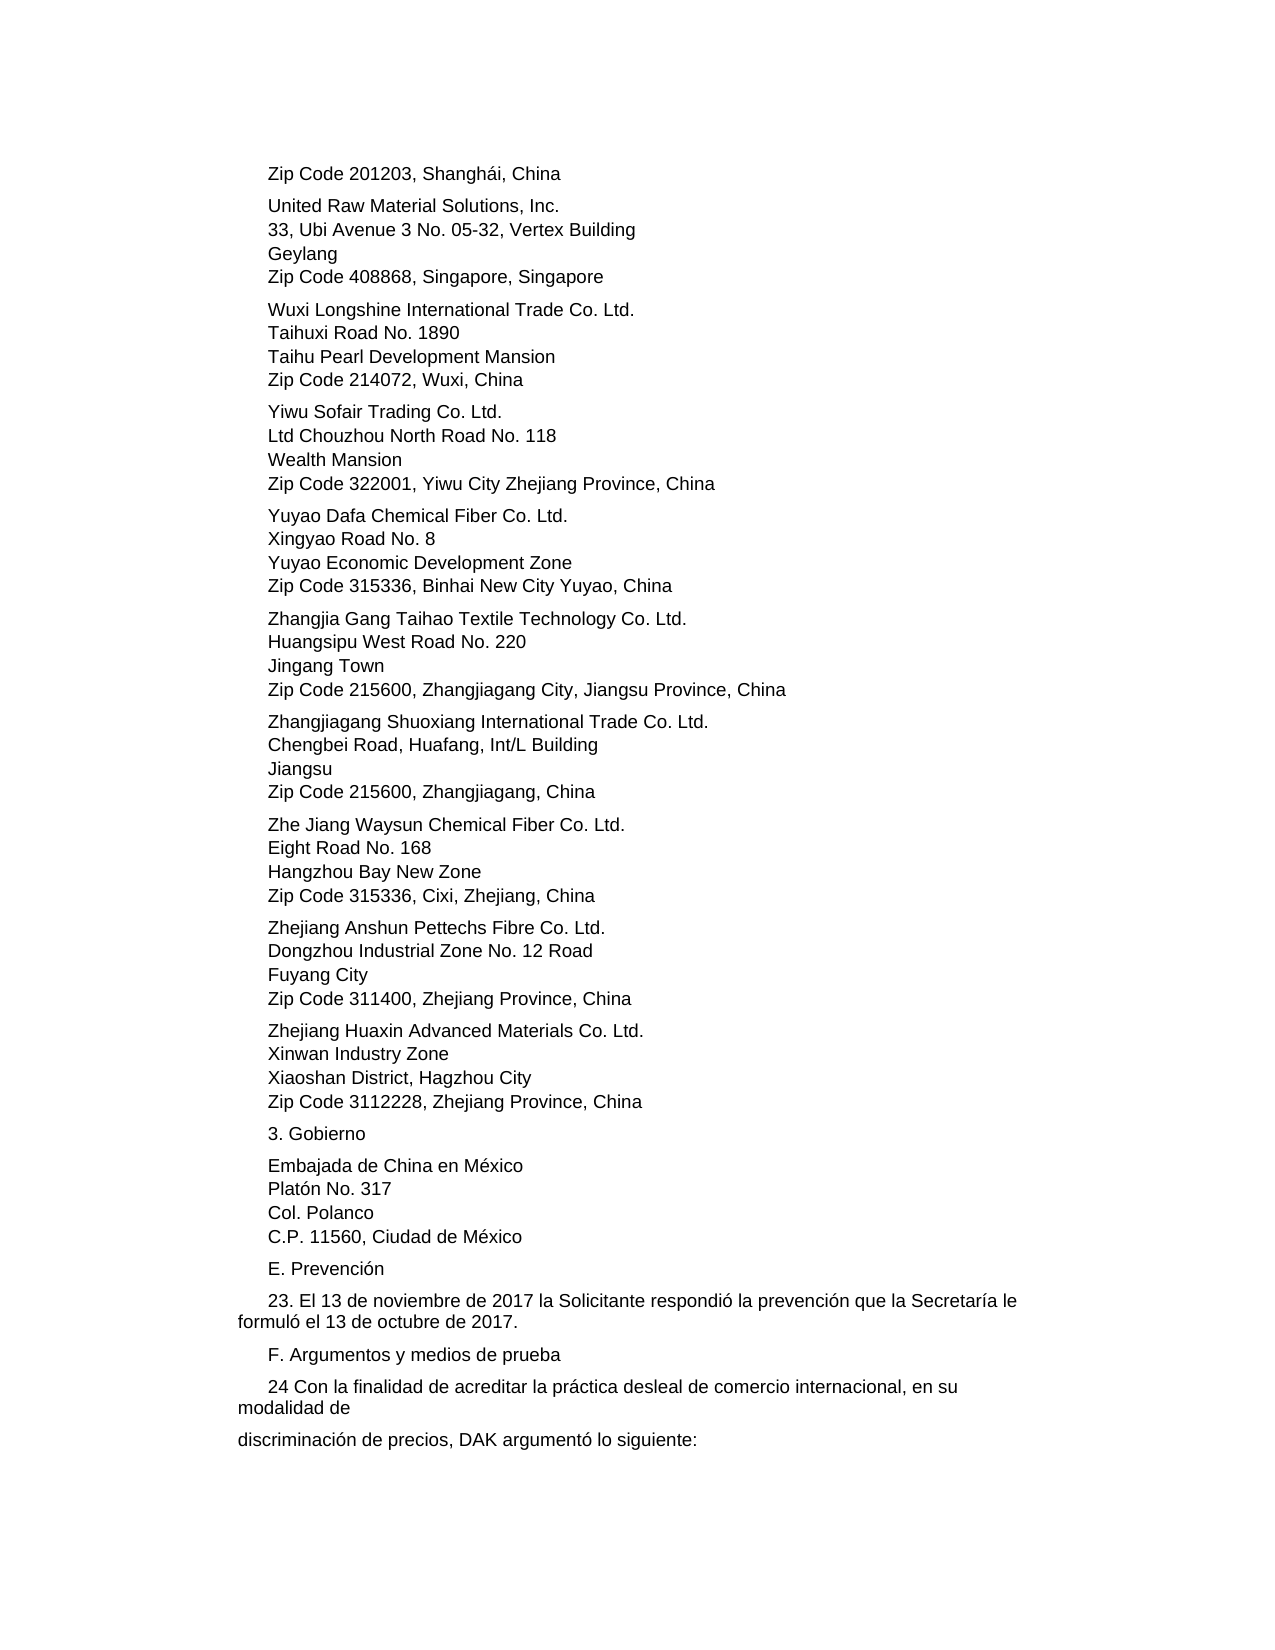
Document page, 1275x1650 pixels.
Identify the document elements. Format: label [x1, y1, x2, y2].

table_header [200, 148, 1075, 1477]
